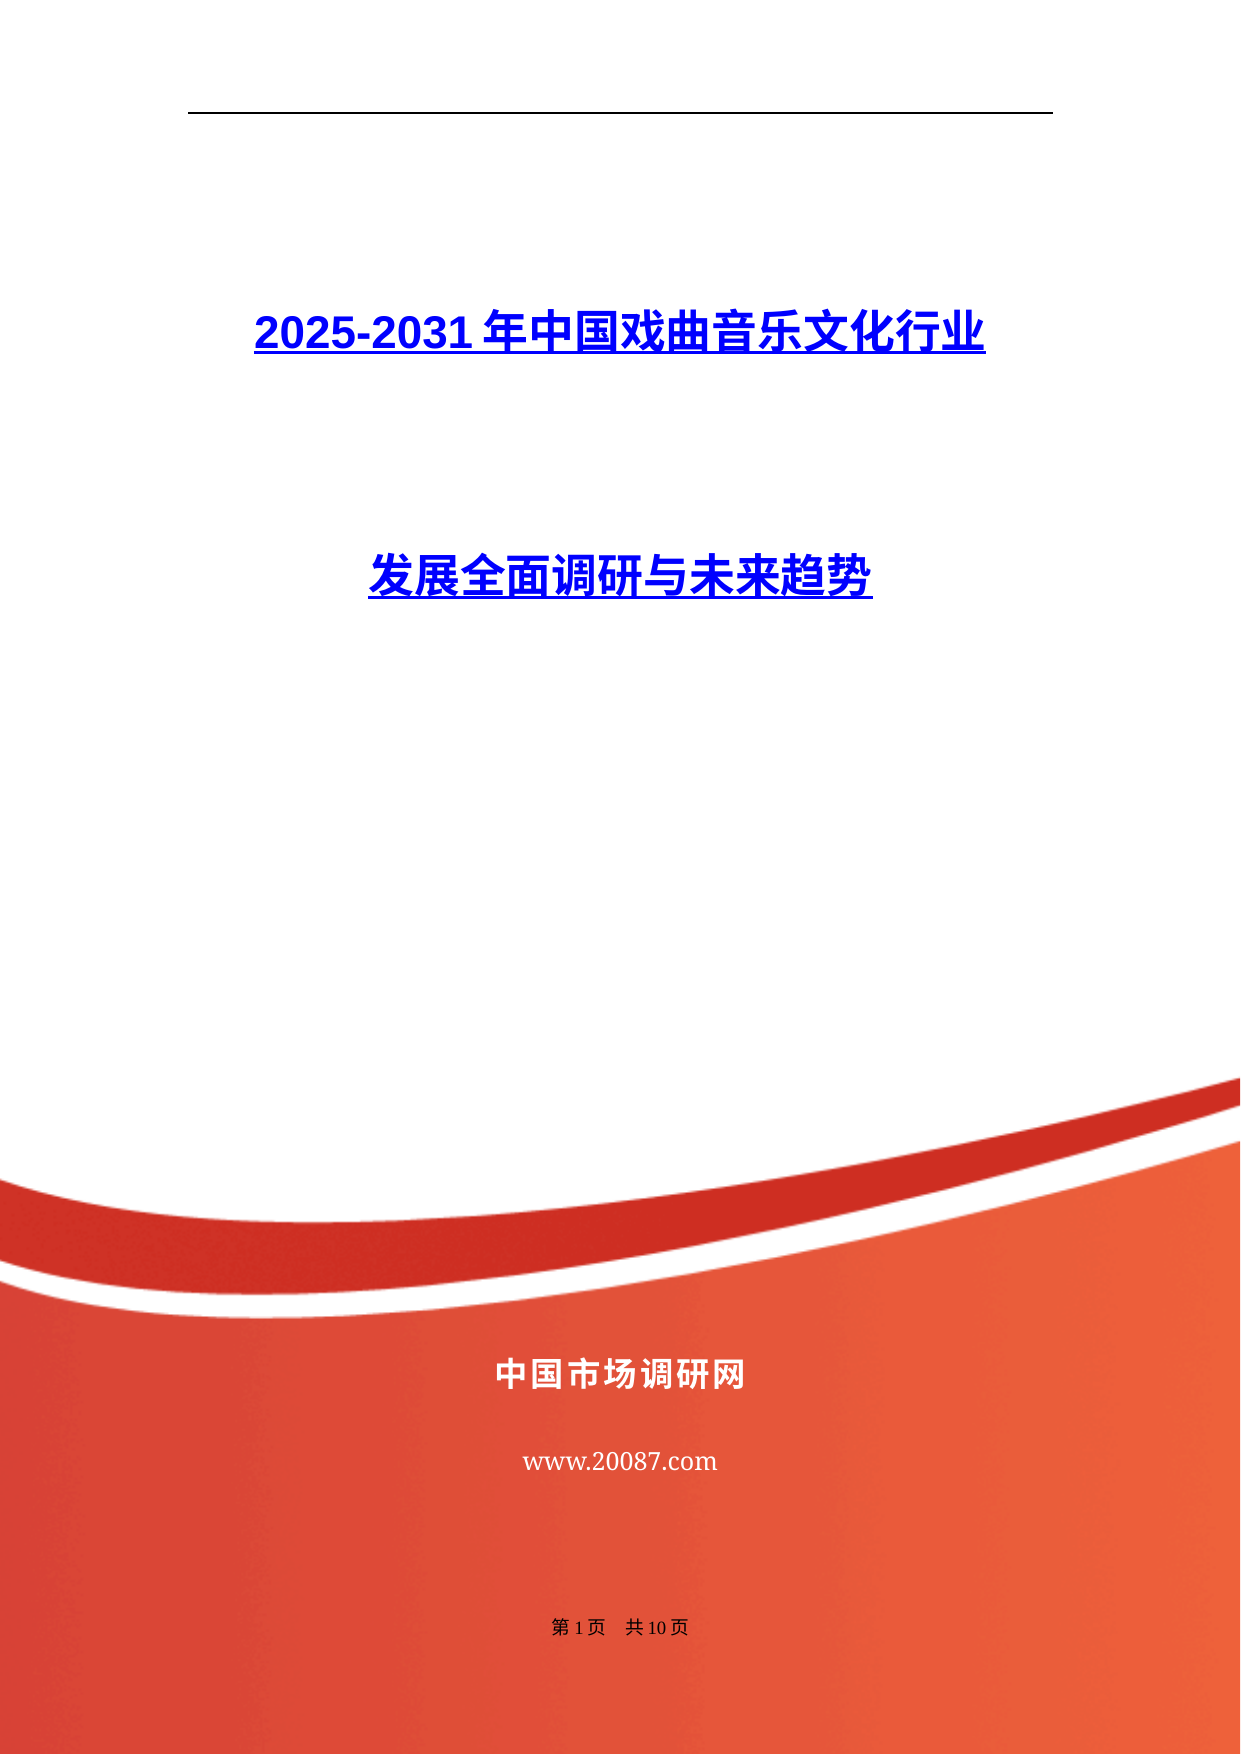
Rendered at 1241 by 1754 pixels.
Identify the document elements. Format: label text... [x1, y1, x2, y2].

subtitle 中国市场调研网 [187, 1339, 1053, 1404]
text www.20087.com [187, 1428, 1053, 1493]
picture [0, 1006, 1241, 1754]
table_header 2025-2031年中国戏曲音乐文化行业发展全面调研与未来趋势 [188, 207, 1053, 773]
